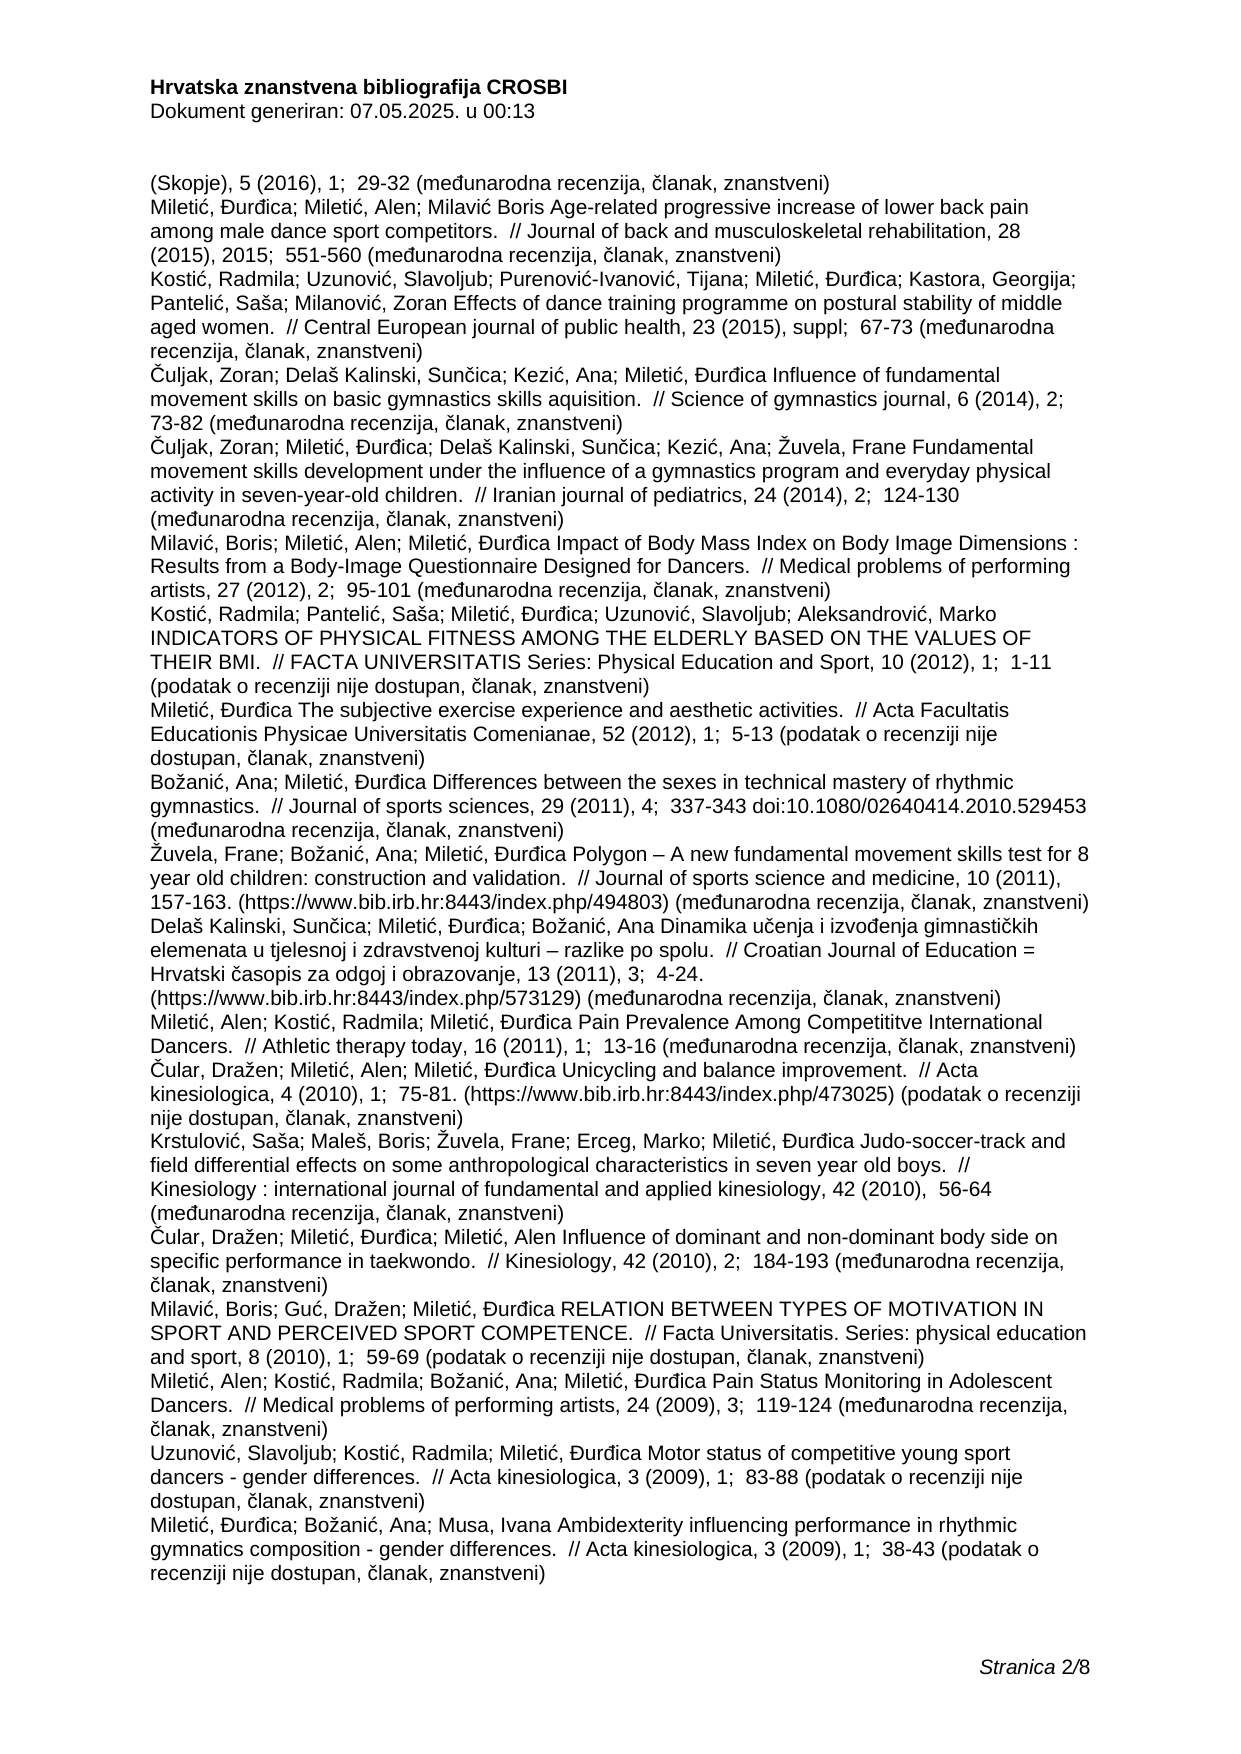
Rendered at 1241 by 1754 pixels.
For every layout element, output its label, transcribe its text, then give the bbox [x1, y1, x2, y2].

text Čular, Dražen; Miletić, Alen; Miletić, Đurđica [150, 1057, 1090, 1129]
text Žuvela, Frane; Božanić, Ana; Miletić, Đurđica [150, 842, 1090, 914]
text Miletić, Đurđica; Miletić, Alen; Milavić Boris [150, 195, 1090, 267]
text Miletić, Alen; Kostić, Radmila; Božanić, Ana; Miletić, Đurđica [150, 1369, 1090, 1441]
text Milavić, Boris; Guć, Dražen; Miletić, Đurđica [150, 1297, 1090, 1369]
text Miletić, Đurđica [150, 698, 1090, 770]
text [150, 171, 1090, 195]
text Čuljak, Zoran; Delaš Kalinski, Sunčica; Kezić, Ana; Miletić, Đurđica [150, 363, 1090, 434]
text Krstulović, Saša; Maleš, Boris; Žuvela, Frane; Erceg, Marko; Miletić, Đurđica [150, 1129, 1090, 1225]
text Čular, Dražen; Miletić, Đurđica; Miletić, Alen [150, 1225, 1090, 1297]
text Čuljak, Zoran; Miletić, Đurđica; Delaš Kalinski, Sunčica; Kezić, Ana; Žuvela, Frane [150, 434, 1090, 530]
text Miletić, Đurđica; Božanić, Ana; Musa, Ivana [150, 1513, 1090, 1584]
text Milavić, Boris; Miletić, Alen; Miletić, Đurđica [150, 530, 1090, 602]
text Kostić, Radmila; Pantelić, Saša; Miletić, Đurđica; Uzunović, Slavoljub; Aleksandrović, Marko [150, 602, 1090, 698]
text Delaš Kalinski, Sunčica; Miletić, Đurđica; Božanić, Ana [150, 914, 1090, 1009]
text Uzunović, Slavoljub; Kostić, Radmila; Miletić, Đurđica [150, 1441, 1090, 1513]
text Miletić, Alen; Kostić, Radmila; Miletić, Đurđica [150, 1009, 1090, 1057]
text Božanić, Ana; Miletić, Đurđica [150, 770, 1090, 842]
text Kostić, Radmila; Uzunović, Slavoljub; Purenović-Ivanović, Tijana; Miletić, Đurđica; Kastora, Georgija; Pantelić, Saša; Milanović, Zoran [150, 267, 1090, 363]
